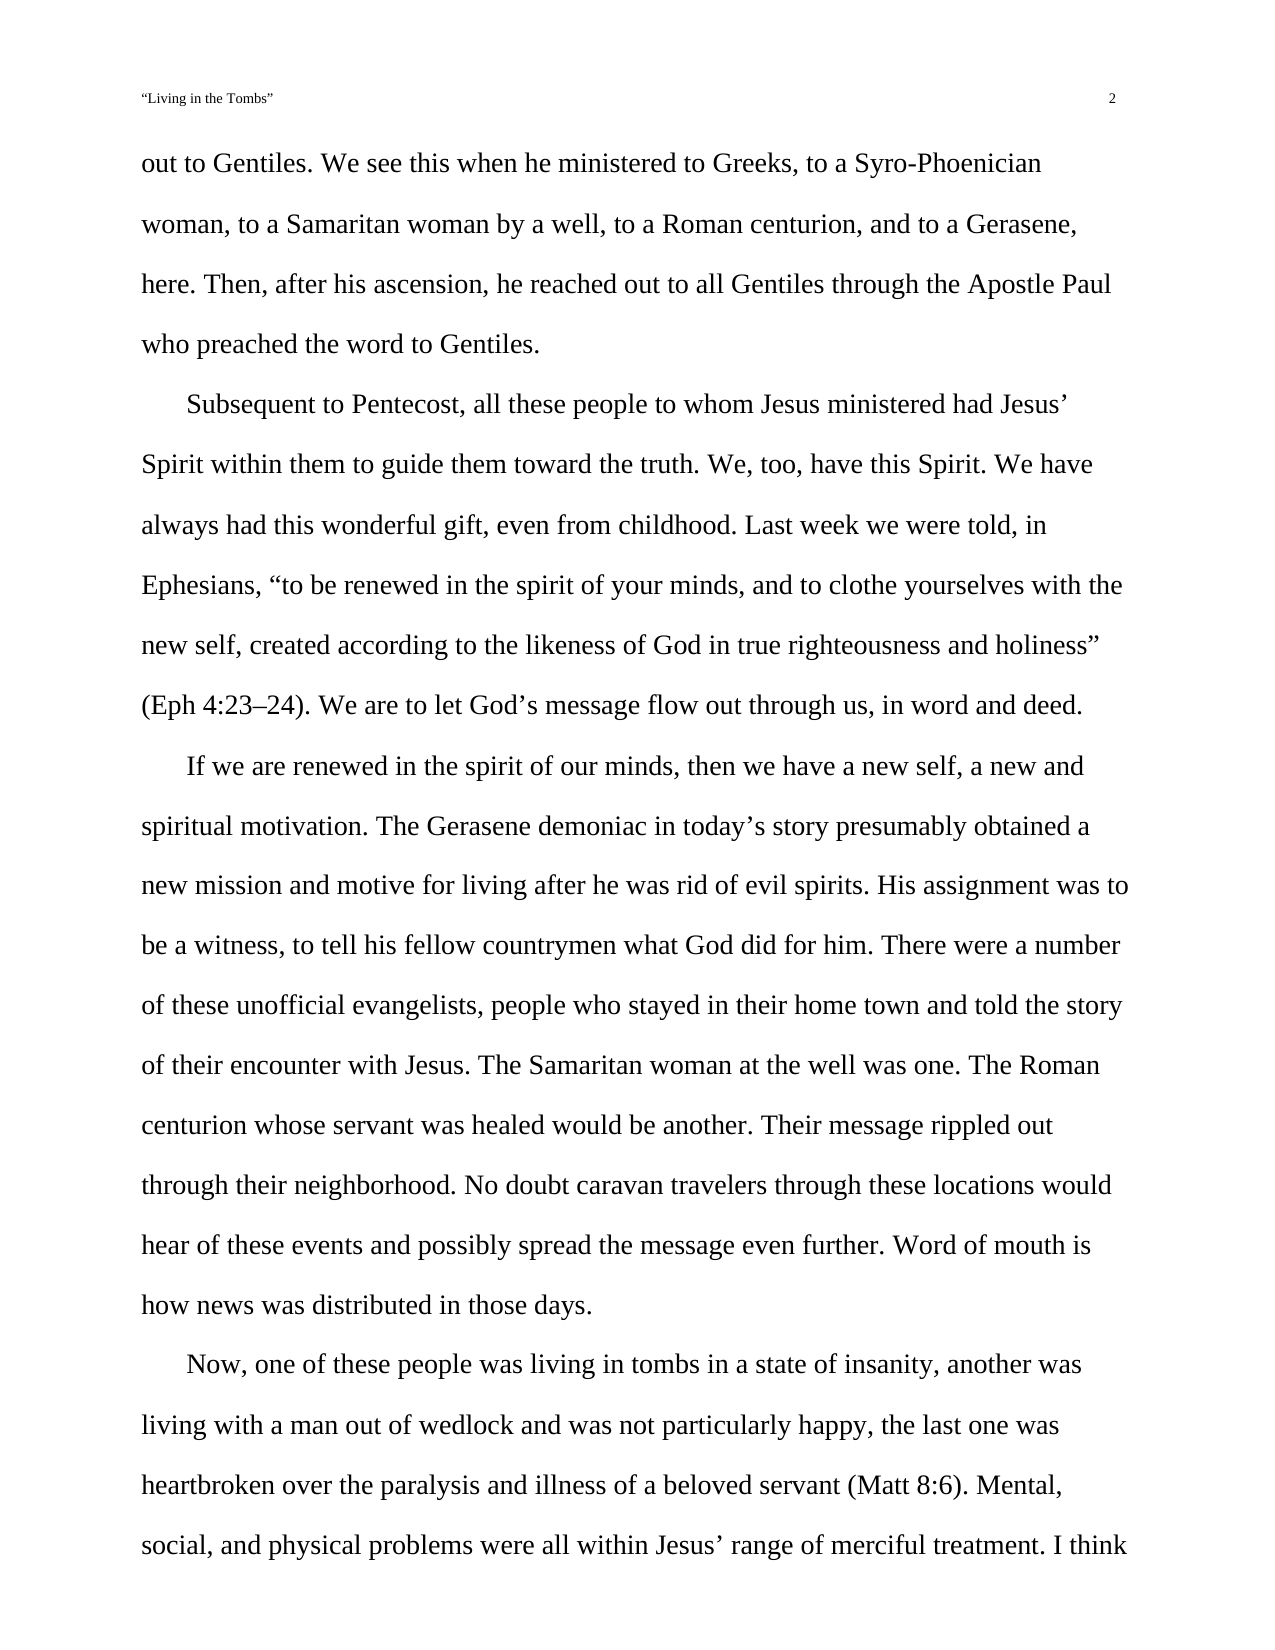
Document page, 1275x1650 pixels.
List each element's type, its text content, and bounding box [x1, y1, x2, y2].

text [141, 147, 1138, 359]
text Subsequent to Pentecost, all these people to whom Jesus ministered had Jesus’ Spirit within them to guide them toward the truth. We, too, have this Spirit. We have always had this wonderful gift, even from childhood. Last week we were told, in Ephesians, “to be renewed in the spirit of your minds, and to clothe yourselves with the new self, created according to the likeness of God in true righteousness and holiness” (Eph 4:23–24). We are to let God’s message flow out through us, in word and deed. [141, 387, 1138, 721]
text If we are renewed in the spirit of our minds, then we have a new self, a new and spiritual motivation. The Gerasene demoniac in today’s story presumably obtained a new mission and motive for living after he was rid of evil spirits. His assignment was to be a witness, to tell his fellow countrymen what God did for him. There were a number of these unofficial evangelists, people who stayed in their home town and told the story of their encounter with Jesus. The Samaritan woman at the well was one. The Roman centurion whose servant was healed would be another. Their message rippled out through their neighborhood. No doubt caravan travelers through these locations would hear of these events and possibly spread the message even further. Word of mouth is how news was distributed in those days. [141, 749, 1138, 1320]
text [141, 1348, 1138, 1561]
